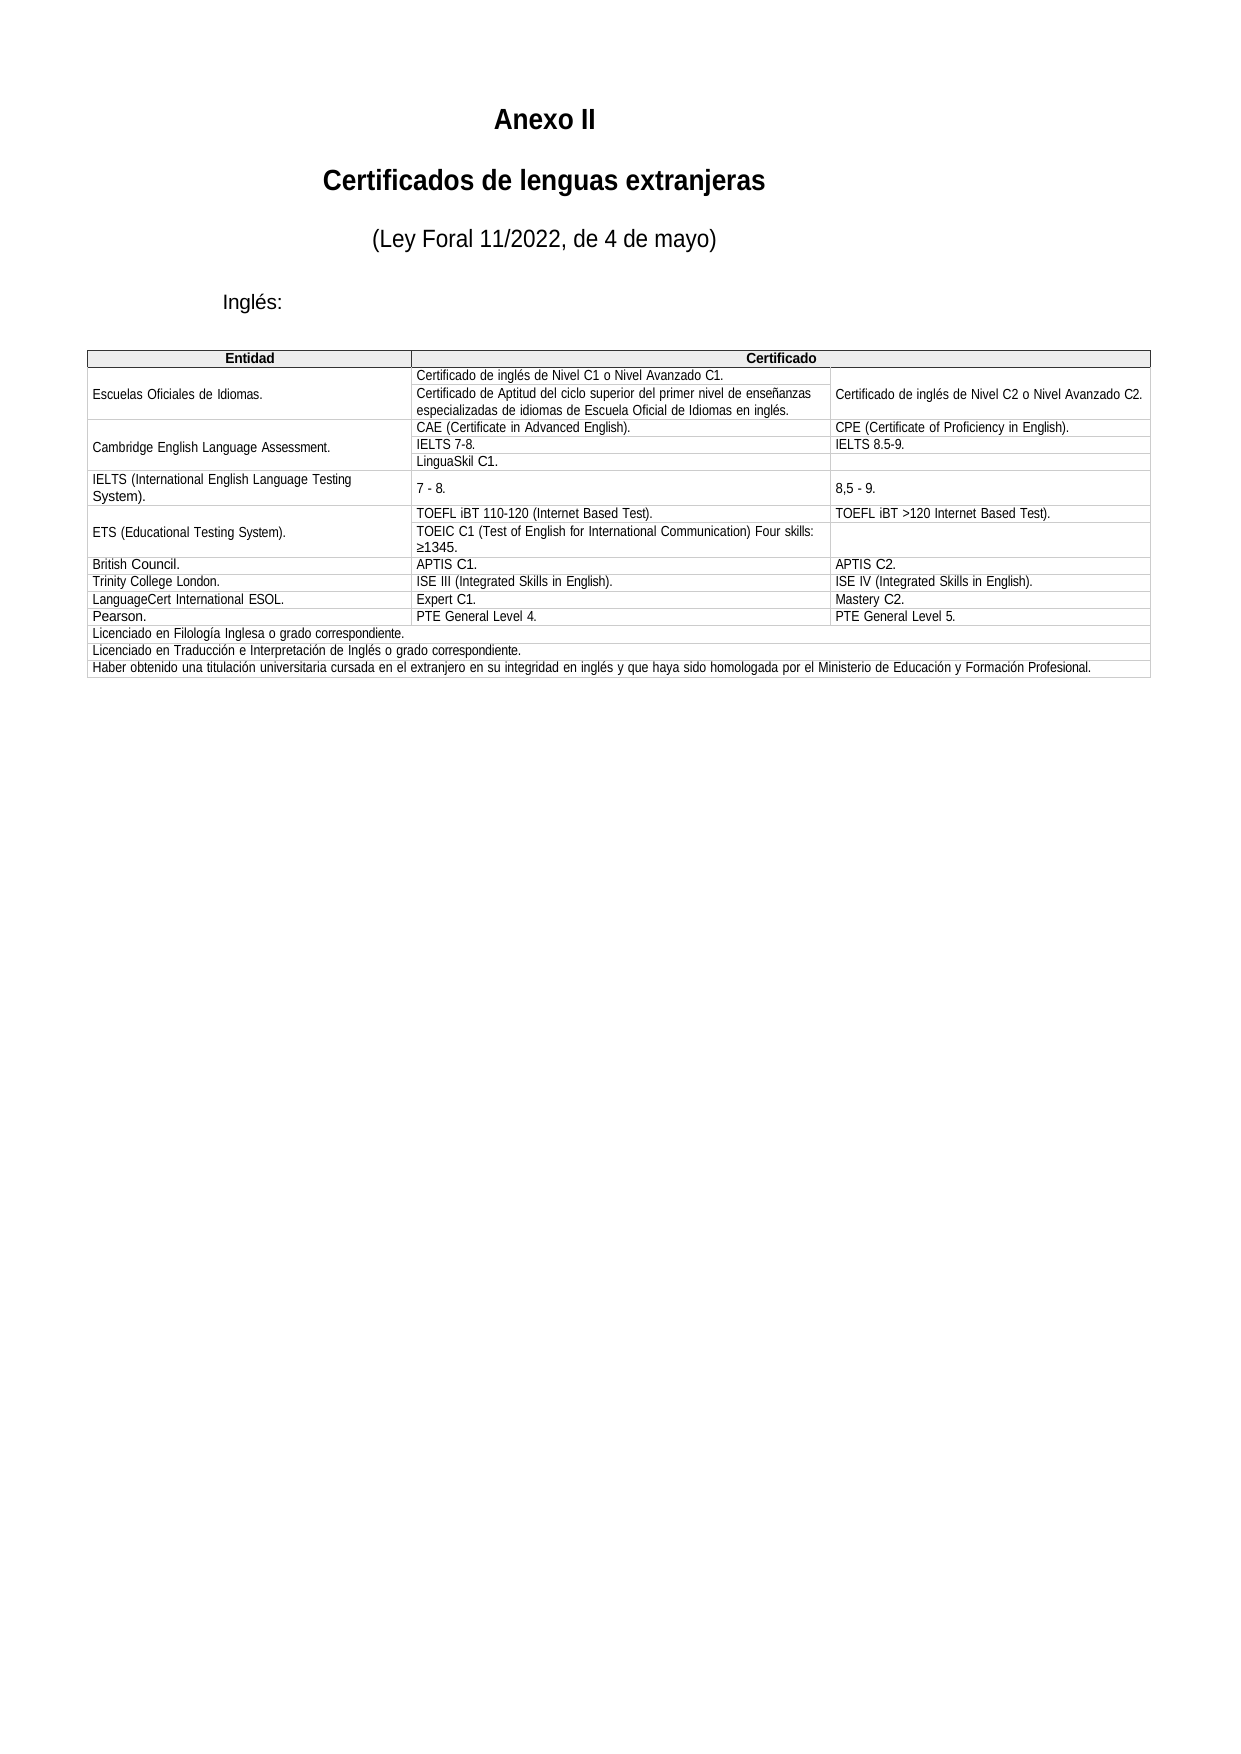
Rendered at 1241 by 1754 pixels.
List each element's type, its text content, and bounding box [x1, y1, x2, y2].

table_cell ISE III (Integrated Skills in English). [412, 575, 830, 591]
table_cell [831, 454, 1150, 470]
table_cell TOEIC C1 (Test of English for International Communication) Four skills: ≥1345. [412, 523, 830, 557]
table_cell 8,5 - 9. [831, 471, 1150, 505]
table_cell Escuelas Oficiales de Idiomas. [88, 368, 411, 419]
table_cell PTE General Level 5. [831, 609, 1150, 625]
table_cell TOEFL iBT 110-120 (Internet Based Test). [412, 506, 830, 522]
table_cell TOEFL iBT >120 Internet Based Test). [831, 506, 1150, 522]
table_cell Licenciado en Filología Inglesa o grado correspondiente. [88, 626, 1150, 642]
text (Ley Foral 11/2022, de 4 de mayo) [75, 224, 1014, 252]
text Anexo II [75, 102, 1014, 136]
table_cell Pearson. [88, 609, 411, 625]
table_cell PTE General Level 4. [412, 609, 830, 625]
table_cell APTIS C2. [831, 558, 1150, 574]
table_cell Licenciado en Traducción e Interpretación de Inglés o grado correspondiente. [88, 644, 1150, 660]
table_cell ISE IV (Integrated Skills in English). [831, 575, 1150, 591]
table_cell [831, 523, 1150, 557]
text Inglés: [222, 290, 1165, 314]
table_cell Cambridge English Language Assessment. [88, 420, 411, 470]
table_header Entidad [88, 351, 411, 367]
text Certificados de lenguas extranjeras [75, 163, 1014, 196]
table_cell Expert C1. [412, 592, 830, 608]
table_cell 7 - 8. [412, 471, 830, 505]
table_cell Certificado de Aptitud del ciclo superior del primer nivel de enseñanzas especializadas de idiomas de Escuela Oficial de Idiomas en inglés. [412, 385, 830, 419]
table_cell APTIS C1. [412, 558, 830, 574]
table_cell Mastery C2. [831, 592, 1150, 608]
table_cell LanguageCert International ESOL. [88, 592, 411, 608]
table_cell CAE (Certificate in Advanced English). [412, 420, 830, 436]
table_cell Certificado de inglés de Nivel C2 o Nivel Avanzado C2. [831, 368, 1150, 419]
table_cell IELTS 8.5-9. [831, 437, 1150, 453]
table_cell LinguaSkil C1. [412, 454, 830, 470]
table_cell Trinity College London. [88, 575, 411, 591]
table_cell ETS (Educational Testing System). [88, 506, 411, 557]
table_cell British Council. [88, 558, 411, 574]
table_cell Haber obtenido una titulación universitaria cursada en el extranjero en su integridad en inglés y que haya sido homologada por el Ministerio de Educación y Formación Profesional. [88, 661, 1150, 677]
table_header Certificado [412, 351, 1150, 367]
table_cell IELTS 7-8. [412, 437, 830, 453]
table_cell CPE (Certificate of Proficiency in English). [831, 420, 1150, 436]
table_cell IELTS (International English Language Testing System). [88, 471, 411, 505]
table_cell Certificado de inglés de Nivel C1 o Nivel Avanzado C1. [412, 368, 830, 384]
